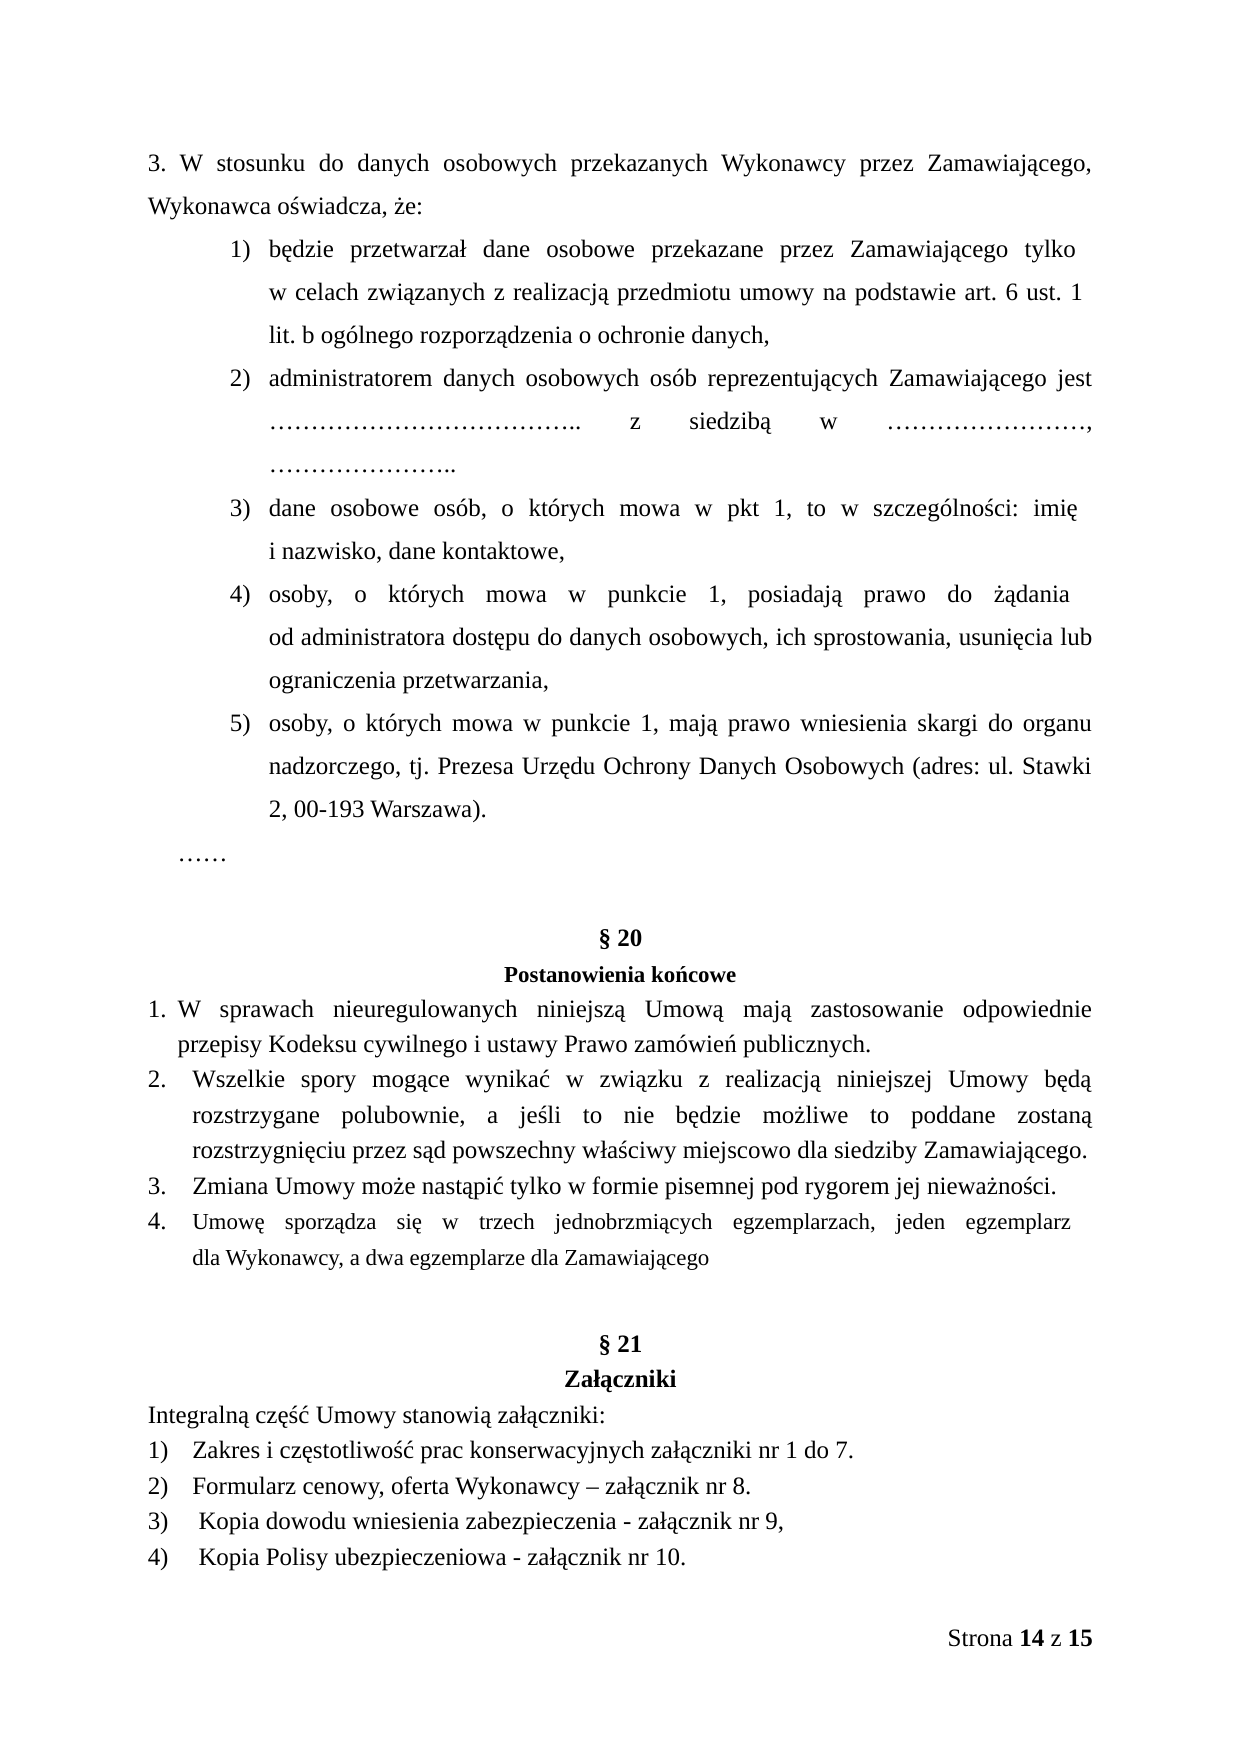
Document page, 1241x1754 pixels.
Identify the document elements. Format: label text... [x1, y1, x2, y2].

list Wszelkie spory mogące wynikać w związku z realizacją niniejszej Umowy będą rozstrzygane polubownie, a jeśli to nie będzie możliwe to poddane zostaną rozstrzygnięciu przez sąd powszechny właściwy miejscowo dla siedziby Zamawiającego. [148, 1058, 1093, 1164]
list Kopia dowodu wniesienia zabezpieczenia - załącznik nr 9, [148, 1499, 1093, 1535]
list Kopia Polisy ubezpieczeniowa - załącznik nr 10. [148, 1535, 1093, 1570]
list będzie przetwarzał dane osobowe przekazane przez Zamawiającego tylko w celach związanych z realizacją przedmiotu umowy na podstawie art. 6 ust. 1 lit. b ogólnego rozporządzenia o ochronie danych, [229, 234, 1093, 349]
text …… [177, 838, 1093, 866]
list Zmiana Umowy może nastąpić tylko w formie pisemnej pod rygorem jej nieważności. [148, 1164, 1093, 1199]
list Formularz cenowy, oferta Wykonawcy – załącznik nr 8. [148, 1464, 1093, 1499]
list dane osobowe osób, o których mowa w pkt 1, to w szczególności: imię i nazwisko, dane kontaktowe, [229, 493, 1093, 564]
list Zakres i częstotliwość prac konserwacyjnych załączniki nr 1 do 7. [148, 1429, 1093, 1464]
text § 21 Załączniki [148, 1322, 1093, 1393]
text § 20 [148, 916, 1093, 952]
list W sprawach nieuregulowanych niniejszą Umową mają zastosowanie odpowiednie przepisy Kodeksu cywilnego i ustawy Prawo zamówień publicznych. [148, 987, 1093, 1058]
text 3. W stosunku do danych osobowych przekazanych Wykonawcy przez Zamawiającego, Wykonawca oświadcza, że: [148, 148, 1093, 219]
text Postanowienia końcowe [148, 952, 1093, 987]
list osoby, o których mowa w punkcie 1, posiadają prawo do żądania od administratora dostępu do danych osobowych, ich sprostowania, usunięcia lub ograniczenia przetwarzania, [229, 579, 1093, 694]
text Integralną część Umowy stanowią załączniki: [148, 1393, 1093, 1429]
list Umowę sporządza się w trzech jednobrzmiących egzemplarzach, jeden egzemplarz dla Wykonawcy, a dwa egzemplarze dla Zamawiającego [148, 1199, 1093, 1270]
list administratorem danych osobowych osób reprezentujących Zamawiającego jest ……………………………….. z siedzibą w ……………………, ………………….. [229, 363, 1093, 478]
list osoby, o których mowa w punkcie 1, mają prawo wniesienia skargi do organu nadzorczego, tj. Prezesa Urzędu Ochrony Danych Osobowych (adres: ul. Stawki 2, 00-193 Warszawa). [229, 708, 1093, 823]
